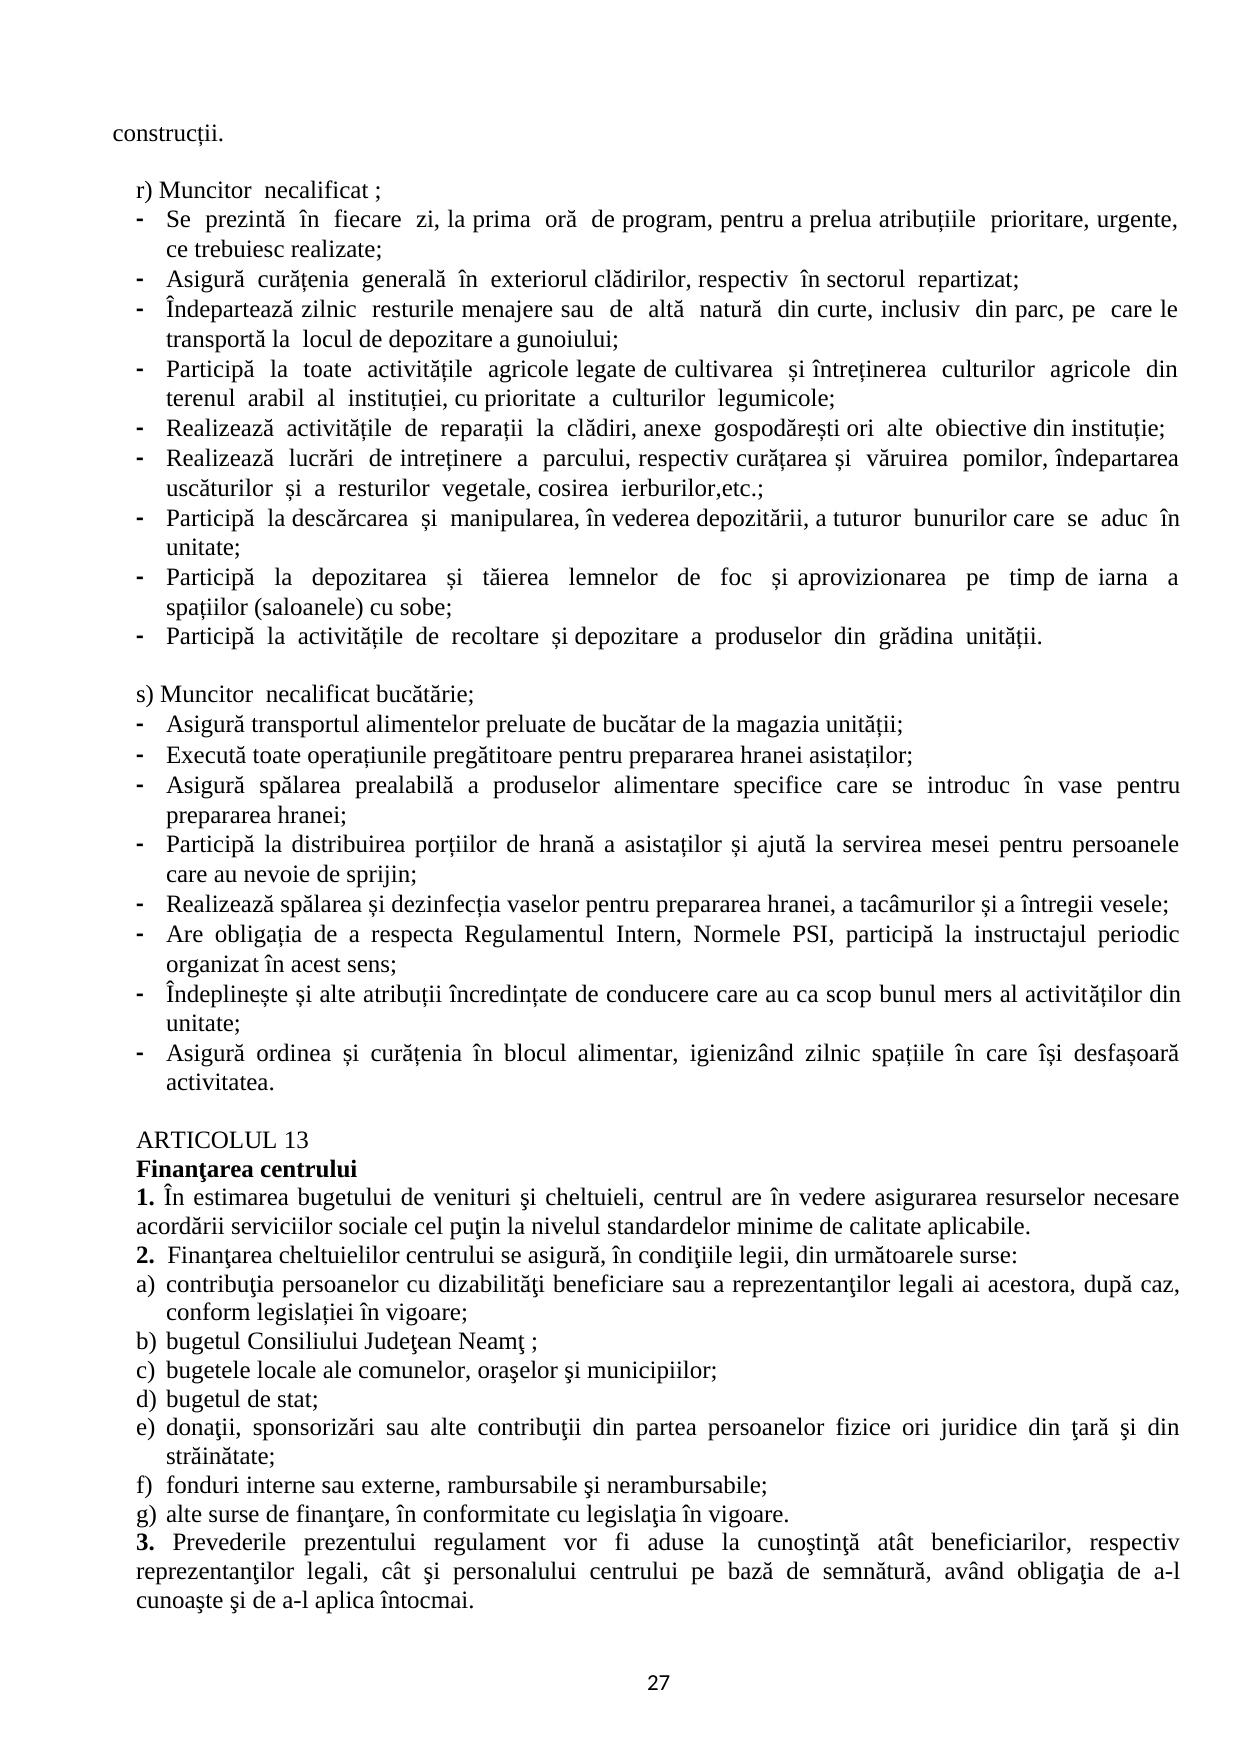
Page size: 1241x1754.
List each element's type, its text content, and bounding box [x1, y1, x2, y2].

list Realizează lucrări de intreținere a parcului, respectiv curățarea și văruirea pomilor, îndepartarea uscăturilor și a resturilor vegetale, cosirea ierburilor,etc.; [136, 442, 1181, 502]
text ARTICOLUL 13 [136, 1125, 1181, 1154]
list bugetul Consiliului Judeţean Neamţ ; [136, 1326, 1181, 1355]
list Asigură ordinea și curățenia în blocul alimentar, igienizând zilnic spațiile în care își desfașoară activitatea. [136, 1037, 1181, 1096]
list Participă la toate activitățile agricole legate de cultivarea și întreținerea culturilor agricole din terenul arabil al instituției, cu prioritate a culturilor legumicole; [136, 353, 1181, 412]
list Asigură spălarea prealabilă a produselor alimentare specifice care se introduc în vase pentru prepararea hranei; [136, 769, 1181, 829]
list Execută toate operațiunile pregătitoare pentru prepararea hranei asistaților; [136, 739, 1181, 769]
list Îndeplinește și alte atribuții încredințate de conducere care au ca scop bunul mers al activităților din unitate; [136, 978, 1181, 1037]
list Realizează activitățile de reparații la clădiri, anexe gospodărești ori alte obiective din instituție; [136, 412, 1181, 442]
list Are obligația de a respecta Regulamentul Intern, Normele PSI, participă la instructajul periodic organizat în acest sens; [136, 918, 1181, 978]
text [112, 118, 1181, 175]
text r) Muncitor necalificat ; [136, 175, 1181, 204]
list Participă la depozitarea și tăierea lemnelor de foc și aprovizionarea pe timp de iarna a spațiilor (saloanele) cu sobe; [136, 561, 1181, 620]
list Participă la distribuirea porțiilor de hrană a asistaților și ajută la servirea mesei pentru persoanele care au nevoie de sprijin; [136, 829, 1181, 888]
list donaţii, sponsorizări sau alte contribuţii din partea persoanelor fizice ori juridice din ţară şi din străinătate; [136, 1412, 1181, 1470]
text Finanţarea centrului [136, 1154, 1181, 1182]
list bugetul de stat; [136, 1384, 1181, 1412]
list Se prezintă în fiecare zi, la prima oră de program, pentru a prelua atribuțiile prioritare, urgente, ce trebuiesc realizate; [136, 204, 1181, 263]
list Realizează spălarea și dezinfecția vaselor pentru prepararea hranei, a tacâmurilor și a întregii vesele; [136, 888, 1181, 918]
list Participă la descărcarea și manipularea, în vederea depozitării, a tuturor bunurilor care se aduc în unitate; [136, 502, 1181, 561]
list Asigură transportul alimentelor preluate de bucătar de la magazia unității; [136, 708, 1181, 739]
text s) Muncitor necalificat bucătărie; [136, 679, 1181, 708]
list bugetele locale ale comunelor, oraşelor şi municipiilor; [136, 1355, 1181, 1384]
list Participă la activitățile de recoltare și depozitare a produselor din grădina unității. [136, 620, 1181, 651]
list fonduri interne sau externe, rambursabile şi nerambursabile; [136, 1470, 1181, 1499]
list Asigură curățenia generală în exteriorul clădirilor, respectiv în sectorul repartizat; [136, 263, 1181, 293]
text 3. Prevederile prezentului regulament vor fi aduse la cunoştinţă atât beneficiarilor, respectiv reprezentanţilor legali, cât şi personalului centrului pe bază de semnătură, având obligaţia de a-l cunoaşte şi de a-l aplica întocmai. [136, 1527, 1181, 1614]
list contribuţia persoanelor cu dizabilităţi beneficiare sau a reprezentanţilor legali ai acestora, după caz, conform legislației în vigoare; [136, 1269, 1181, 1326]
text 1. În estimarea bugetului de venituri şi cheltuieli, centrul are în vedere asigurarea resurselor necesare acordării serviciilor sociale cel puţin la nivelul standardelor minime de calitate aplicabile. [136, 1182, 1181, 1240]
list Îndepartează zilnic resturile menajere sau de altă natură din curte, inclusiv din parc, pe care le transportă la locul de depozitare a gunoiului; [136, 293, 1181, 353]
text 2. Finanţarea cheltuielilor centrului se asigură, în condiţiile legii, din următoarele surse: [136, 1240, 1181, 1269]
list alte surse de finanţare, în conformitate cu legislaţia în vigoare. [136, 1499, 1181, 1527]
